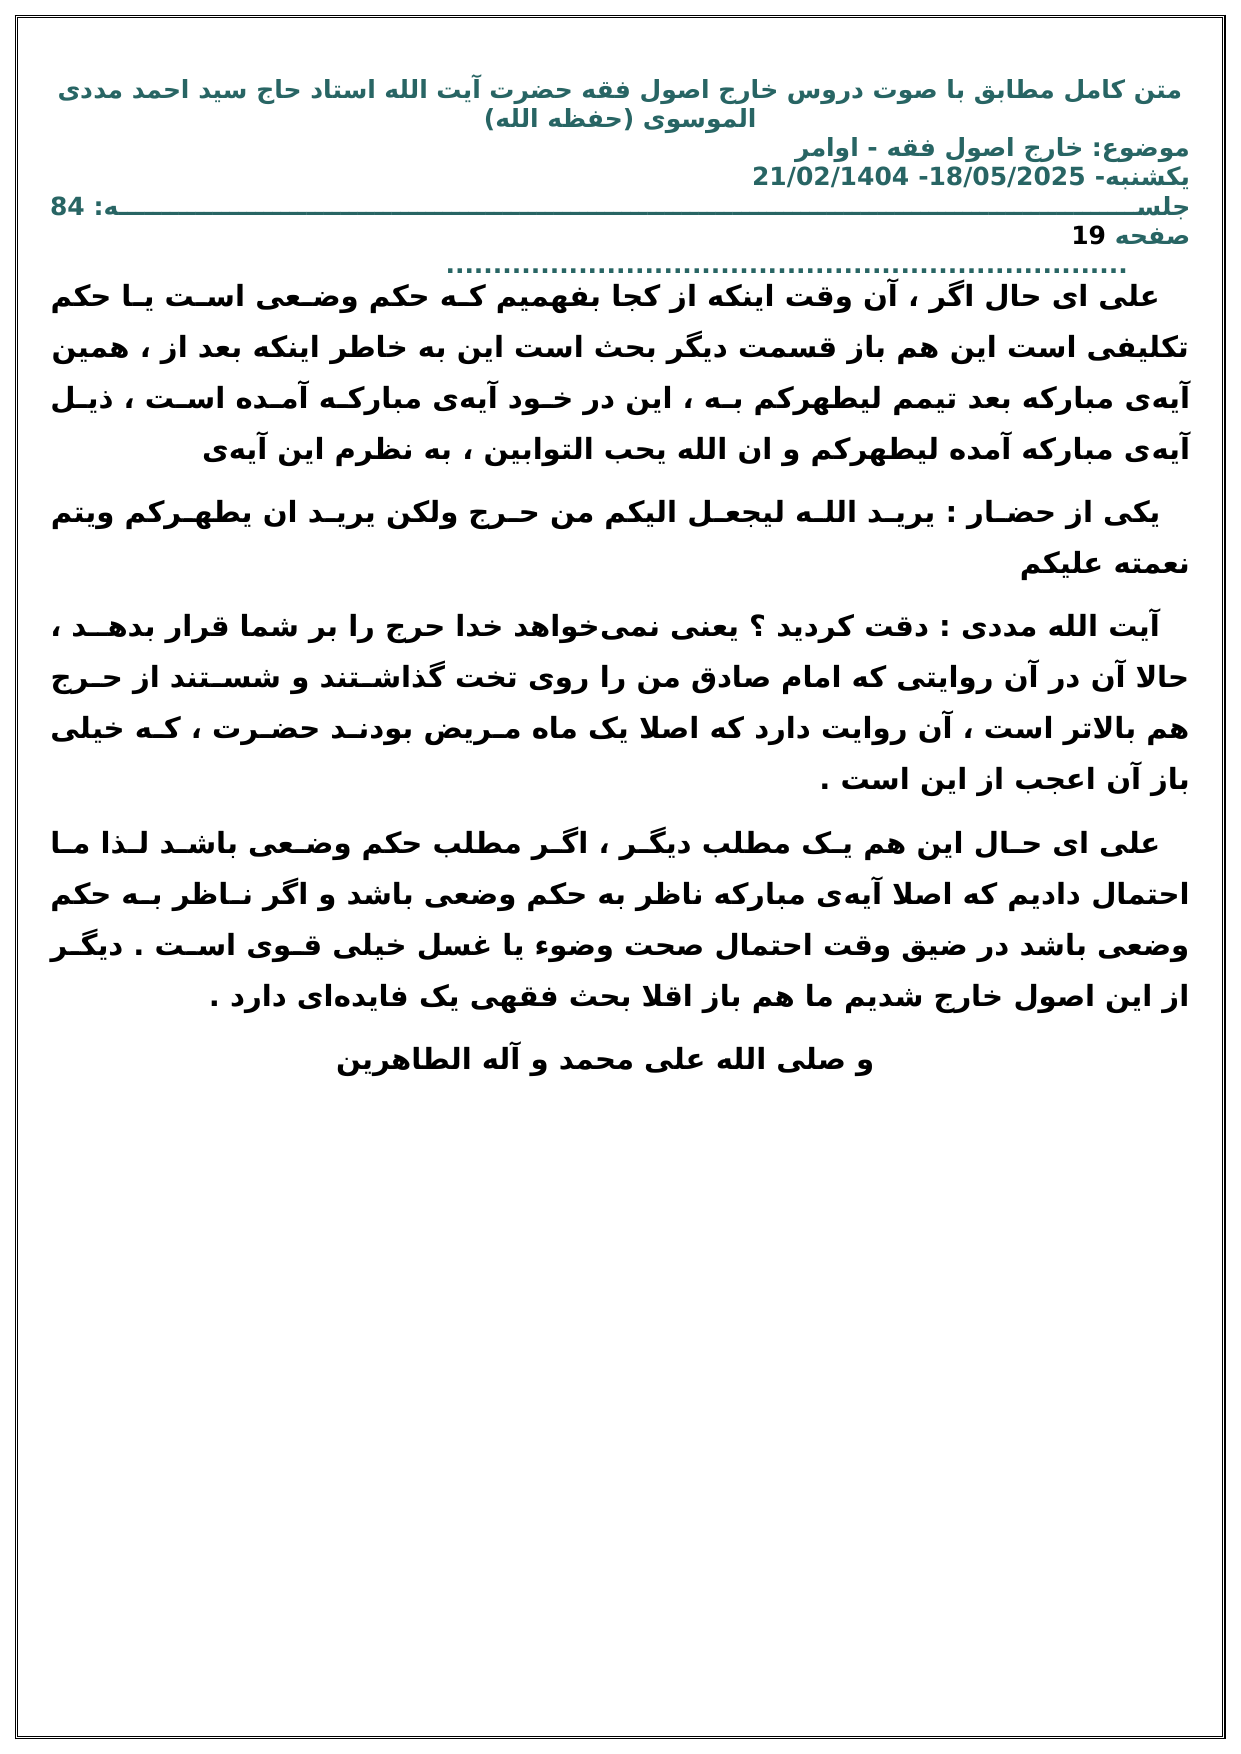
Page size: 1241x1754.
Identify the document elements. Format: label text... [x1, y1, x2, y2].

text آیت الله مددی : دقت کردید ؟ یعنی نمی‌خواهد خدا حرج را بر شما قرار بدهد ، حالا آن در آن روایتی که امام صادق من را روی تخت گذاشتند و شستند از حرج هم بالاتر است ، آن روایت دارد که اصلا یک ماه مریض بودند حضرت ، که خیلی باز آن اعجب از این است . [50, 610, 1190, 797]
text یکی از حضار : یرید الله لیجعل الیکم من حرج ولکن یرید ان یطهرکم ویتم نعمته علیکم [50, 495, 1190, 580]
text علی ای حال این هم یک مطلب دیگر ، اگر مطلب حکم وضعی باشد لذا ما احتمال دادیم که اصلا آیه‌ی مبارکه ناظر به حکم وضعی باشد و اگر ناظر به حکم وضعی باشد در ضیق وقت احتمال صحت وضوء یا غسل خیلی قوی است . دیگر از این اصول خارج شدیم ما هم باز اقلا بحث فقهی یک فایده‌ای دارد . [50, 826, 1190, 1013]
text علی ای حال اگر ، آن وقت اینکه از کجا بفهمیم که حکم وضعی است یا حکم تکلیفی است این هم باز قسمت دیگر بحث است این به خاطر اینکه بعد از ، همین آیه‌ی مبارکه بعد تیمم لیطهرکم به ، این در خود آیه‌ی مبارکه آمده است ، ذیل آیه‌ی مبارکه آمده لیطهرکم و ان الله یحب التوابین ، به نظرم این آیه‌ی [50, 279, 1190, 466]
text و صلی الله علی محمد و آله الطاهرین [50, 1042, 1190, 1076]
